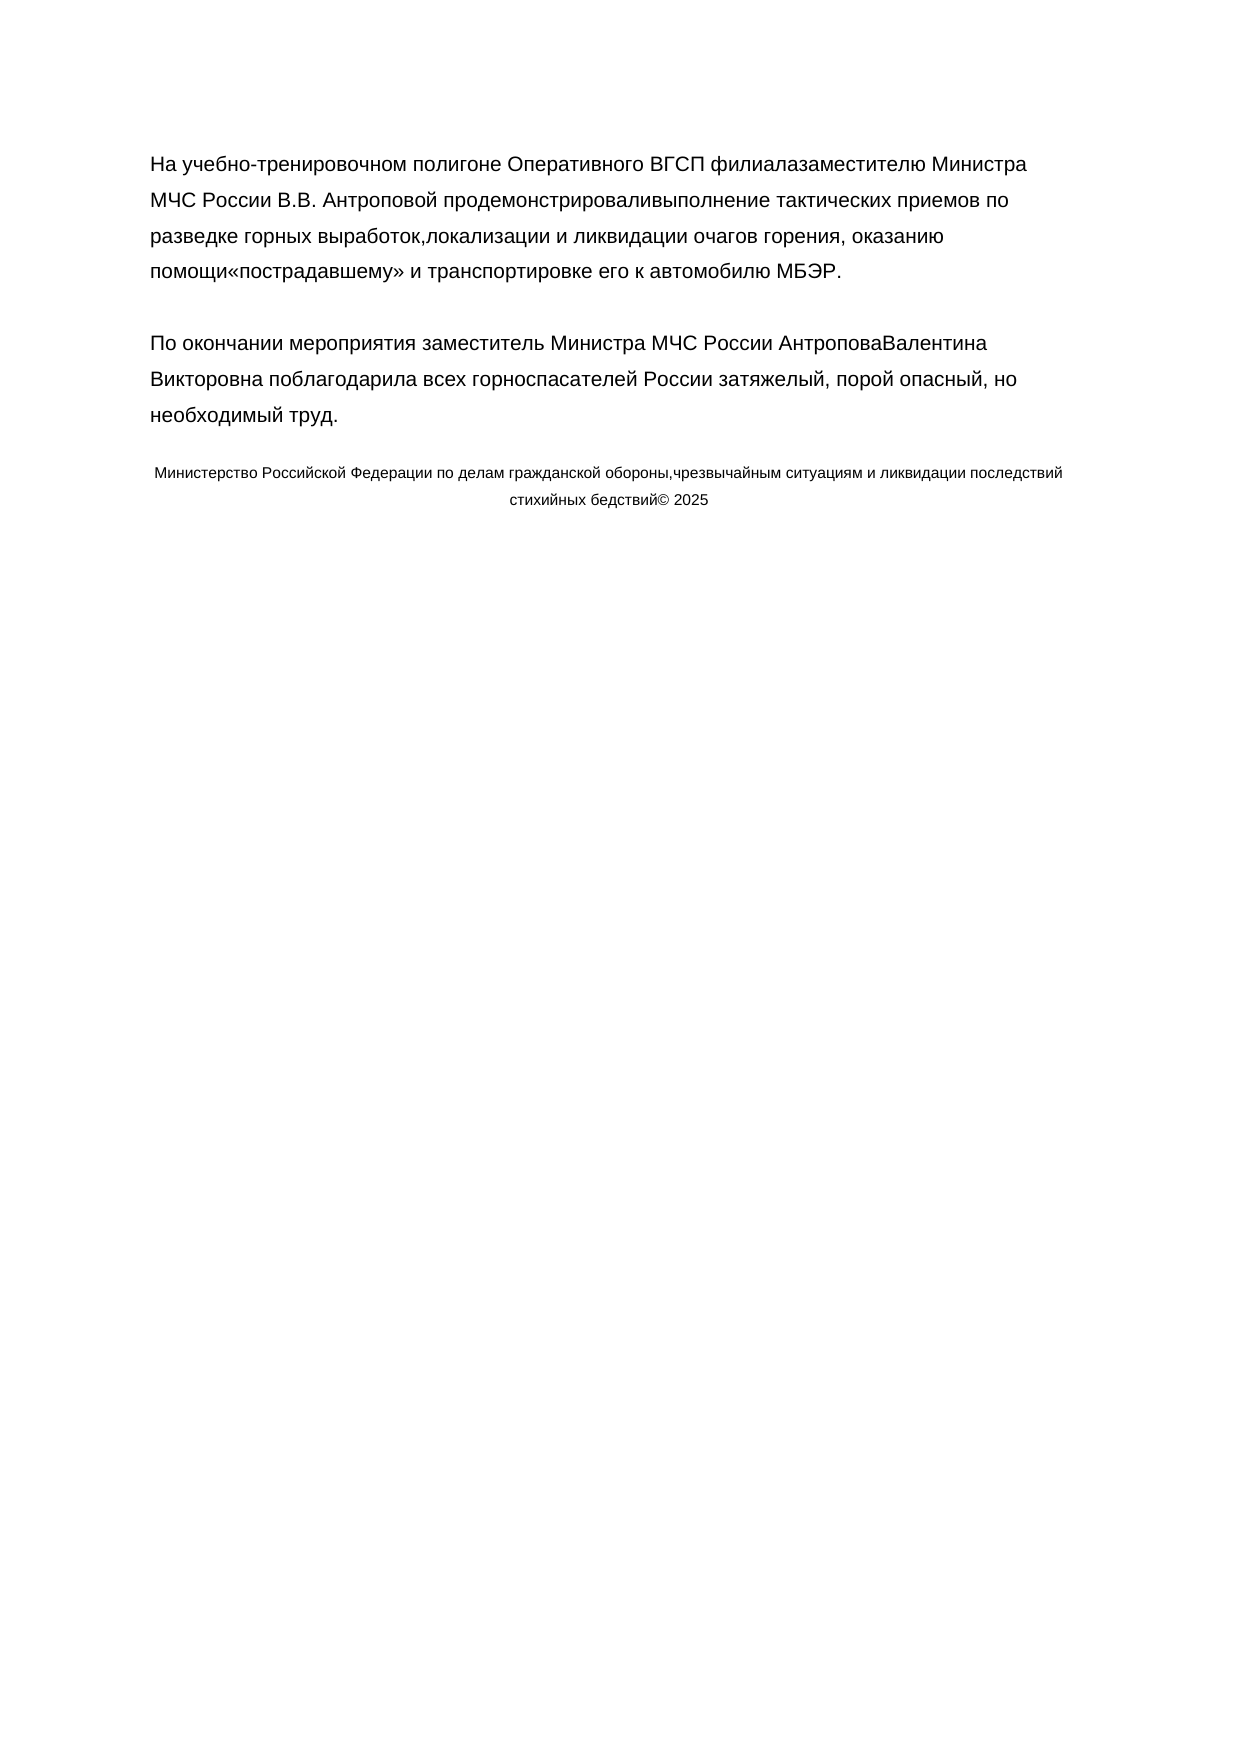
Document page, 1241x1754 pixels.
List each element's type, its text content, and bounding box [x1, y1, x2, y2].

table_cell Министерство Российской Федерации по делам гражданской обороны,чрезвычайным ситуациям и ликвидации последствий стихийных бедствий© 2025 [140, 464, 1078, 546]
